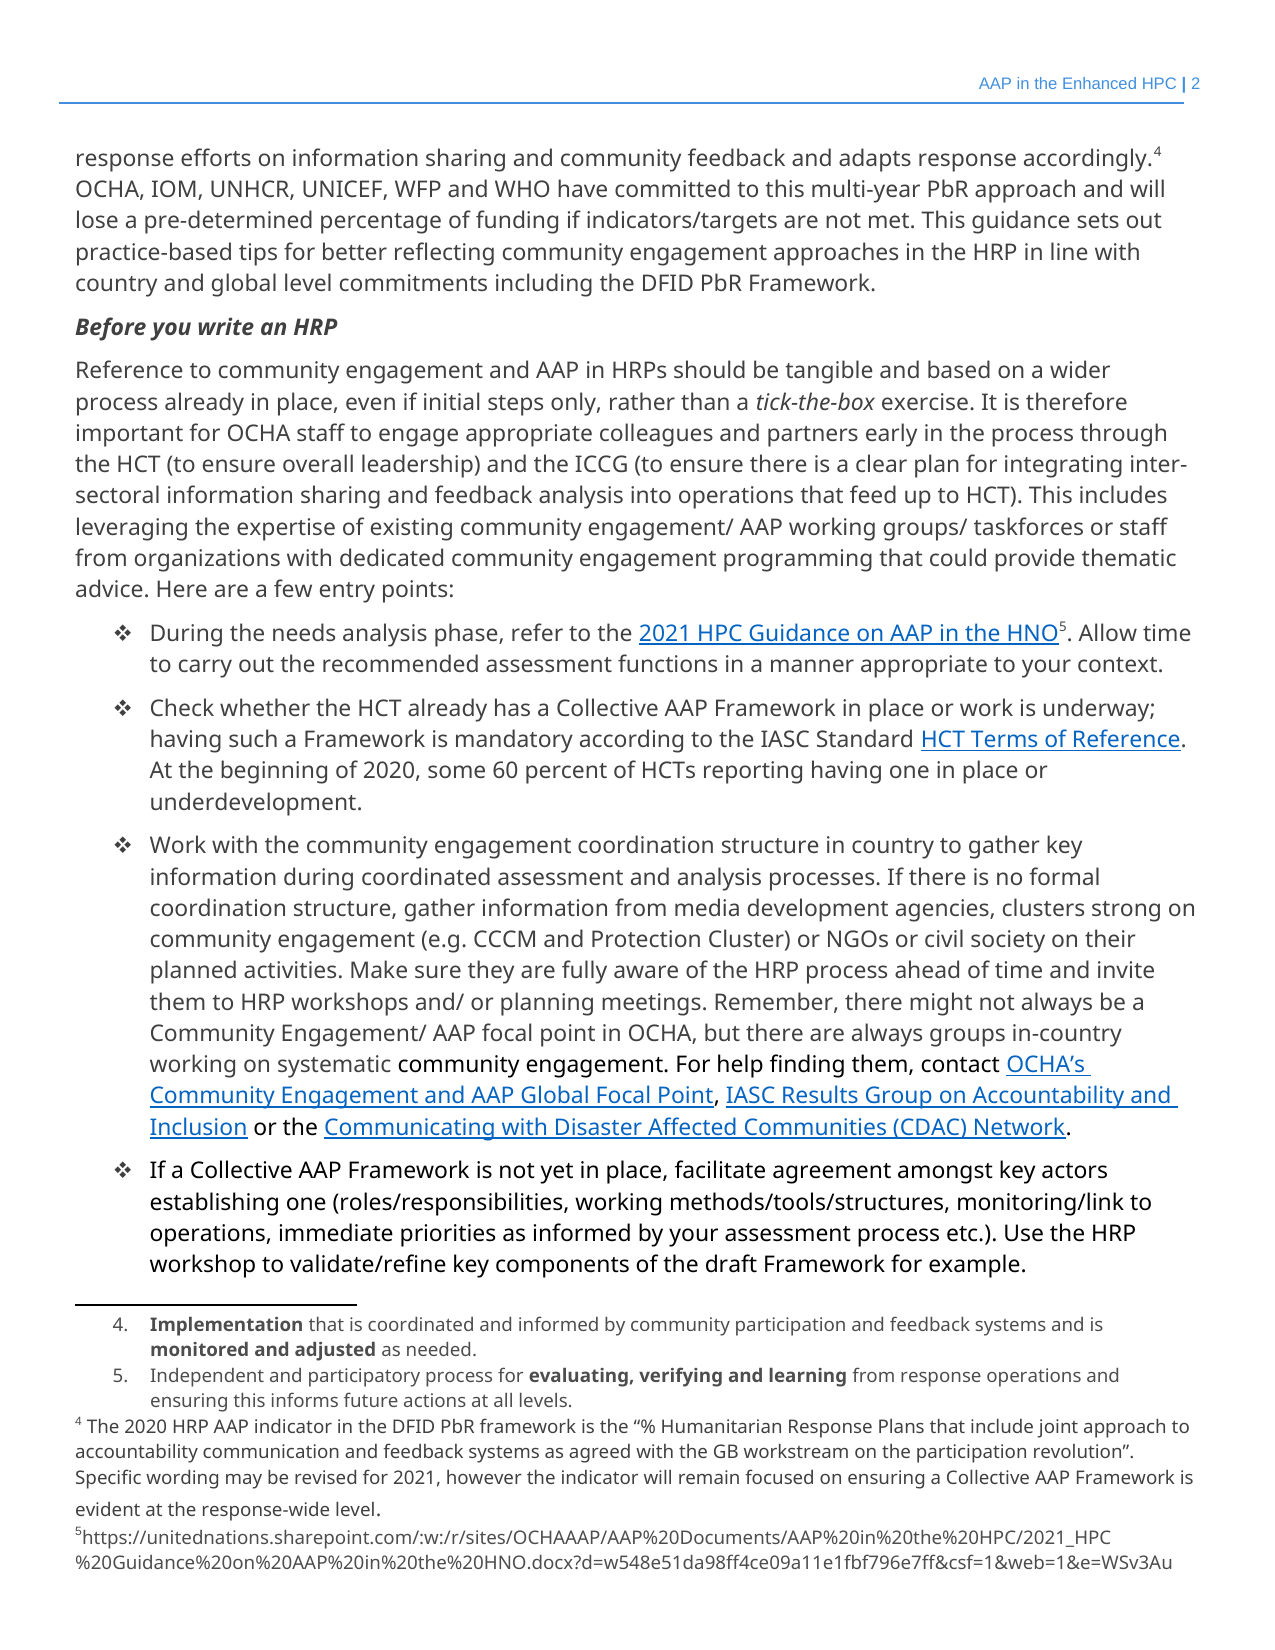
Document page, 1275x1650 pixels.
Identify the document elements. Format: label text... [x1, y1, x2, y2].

text Before you write an HRP [75, 311, 1200, 342]
list Work with the community engagement coordination structure in country to gather key information during coordinated assessment and analysis processes. If there is no formal coordination structure, gather information from media development agencies, clusters strong on community engagement (e.g. CCCM and Protection Cluster) or NGOs or civil society on their planned activities. Make sure they are fully aware of the HRP process ahead of time and invite them to HRP workshops and/ or planning meetings. Remember, there might not always be a Community Engagement/ AAP focal point in OCHA, but there are always groups in-country working on systematic community engagement. For help finding them, contact OCHA’s Community Engagement and AAP Global Focal Point, IASC Results Group on Accountability and Inclusion or the Communicating with Disaster Affected Communities (CDAC) Network. [112, 829, 1200, 1142]
text Reference to community engagement and AAP in HRPs should be tangible and based on a wider process already in place, even if initial steps only, rather than a tick-the-box exercise. It is therefore important for OCHA staff to engage appropriate colleagues and partners early in the process through the HCT (to ensure overall leadership) and the ICCG (to ensure there is a clear plan for integrating inter-sectoral information sharing and feedback analysis into operations that feed up to HCT). This includes leveraging the expertise of existing community engagement/ AAP working groups/ taskforces or staff from organizations with dedicated community engagement programming that could provide thematic advice. Here are a few entry points: [75, 354, 1200, 604]
list If a Collective AAP Framework is not yet in place, facilitate agreement amongst key actors establishing one (roles/responsibilities, working methods/tools/structures, monitoring/link to operations, immediate priorities as informed by your assessment process etc.). Use the HRP workshop to validate/refine key components of the draft Framework for example. [112, 1154, 1200, 1279]
list During the needs analysis phase, refer to the 2021 HPC Guidance on AAP in the HNO. Allow time to carry out the recommended assessment functions in a manner appropriate to your context. [112, 617, 1200, 679]
list Check whether the HCT already has a Collective AAP Framework in place or work is underway; having such a Framework is mandatory according to the IASC Standard HCT Terms of Reference. At the beginning of 2020, some 60 percent of HCTs reporting having one in place or underdevelopment. [112, 692, 1200, 817]
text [75, 142, 1200, 298]
